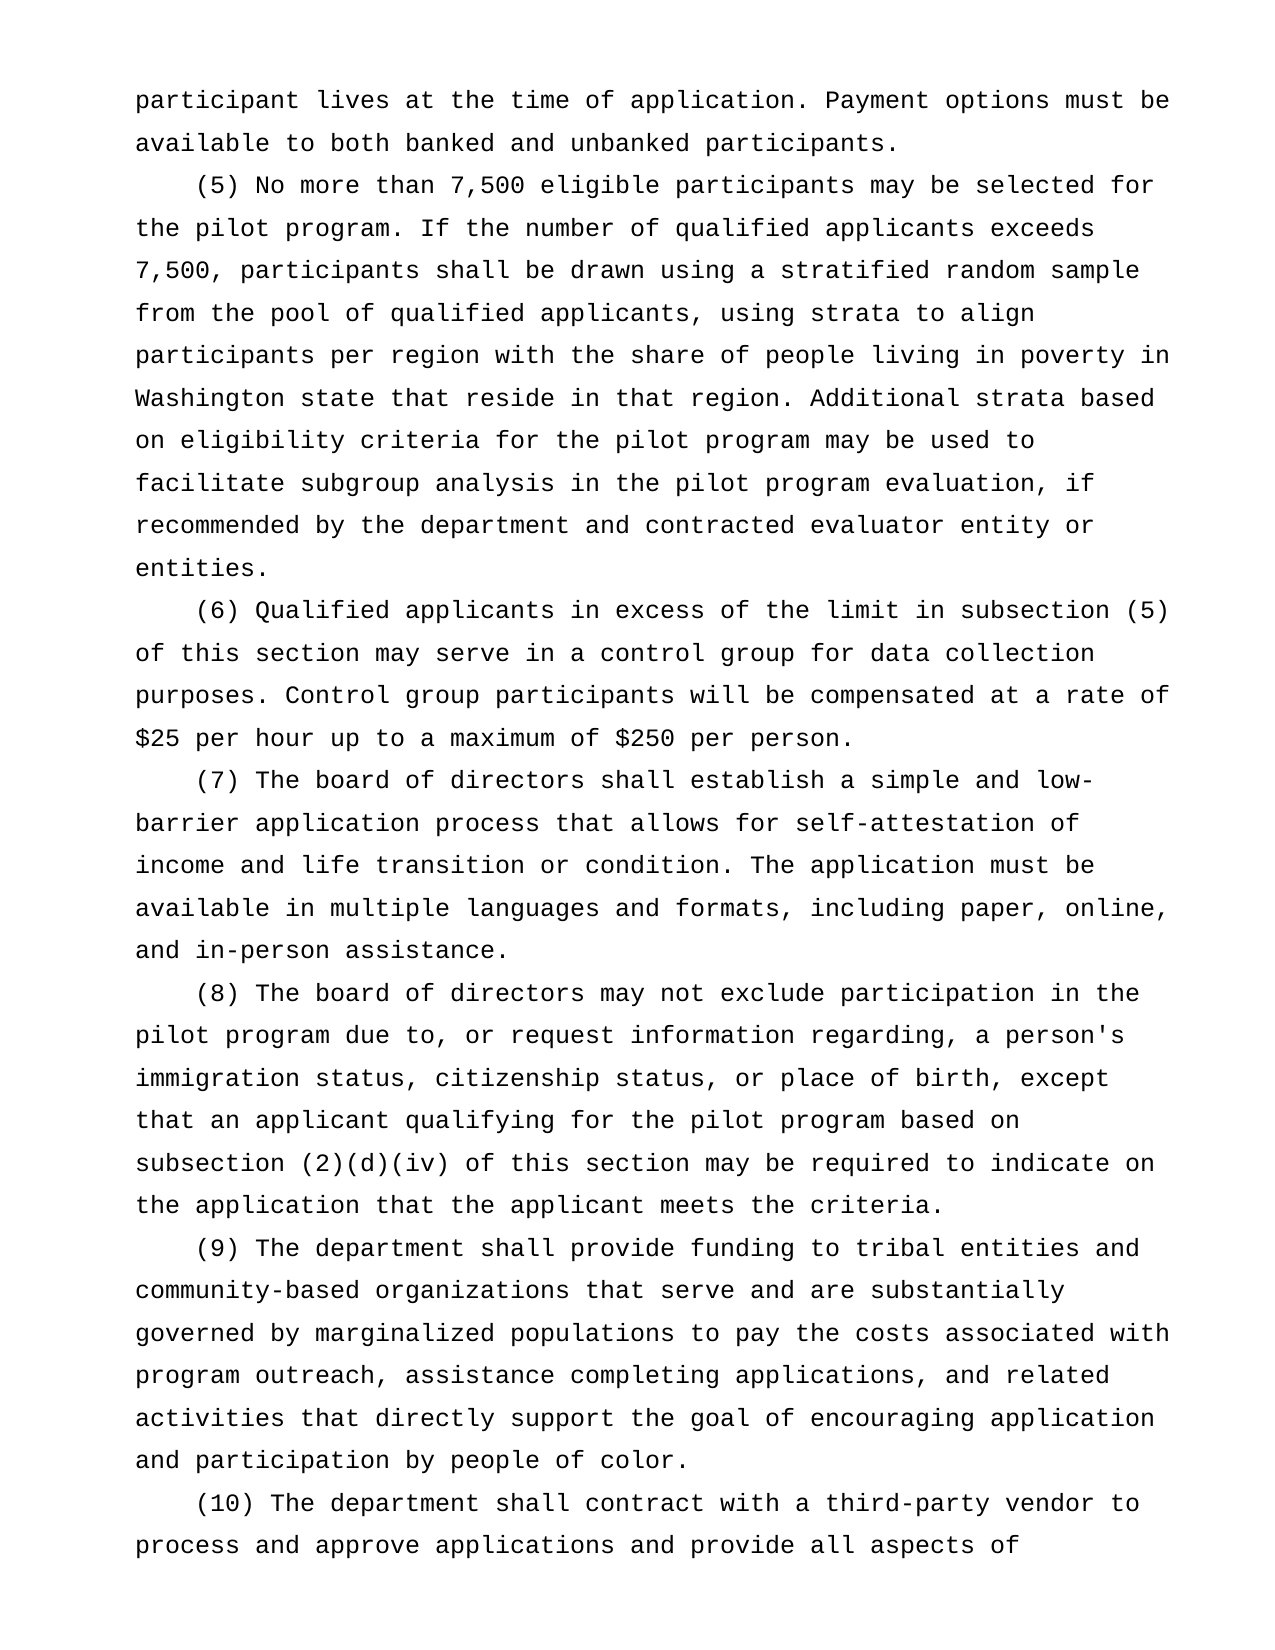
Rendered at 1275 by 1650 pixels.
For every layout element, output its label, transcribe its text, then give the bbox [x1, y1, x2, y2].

text (7) The board of directors shall establish a simple and low-barrier application process that allows for self-attestation of income and life transition or condition. The application must be available in multiple languages and formats, including paper, online, and in-person assistance. [135, 755, 1170, 967]
text (5) No more than 7,500 eligible participants may be selected for the pilot program. If the number of qualified applicants exceeds 7,500, participants shall be drawn using a stratified random sample from the pool of qualified applicants, using strata to align participants per region with the share of people living in poverty in Washington state that reside in that region. Additional strata based on eligibility criteria for the pilot program may be used to facilitate subgroup analysis in the pilot program evaluation, if recommended by the department and contracted evaluator entity or entities. [135, 160, 1170, 585]
text (9) The department shall provide funding to tribal entities and community-based organizations that serve and are substantially governed by marginalized populations to pay the costs associated with program outreach, assistance completing applications, and related activities that directly support the goal of encouraging application and participation by people of color. [135, 1222, 1170, 1477]
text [135, 75, 1170, 160]
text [135, 1477, 1170, 1562]
text (8) The board of directors may not exclude participation in the pilot program due to, or request information regarding, a person's immigration status, citizenship status, or place of birth, except that an applicant qualifying for the pilot program based on subsection (2)(d)(iv) of this section may be required to indicate on the application that the applicant meets the criteria. [135, 967, 1170, 1222]
text (6) Qualified applicants in excess of the limit in subsection (5) of this section may serve in a control group for data collection purposes. Control group participants will be compensated at a rate of $25 per hour up to a maximum of $250 per person. [135, 585, 1170, 755]
